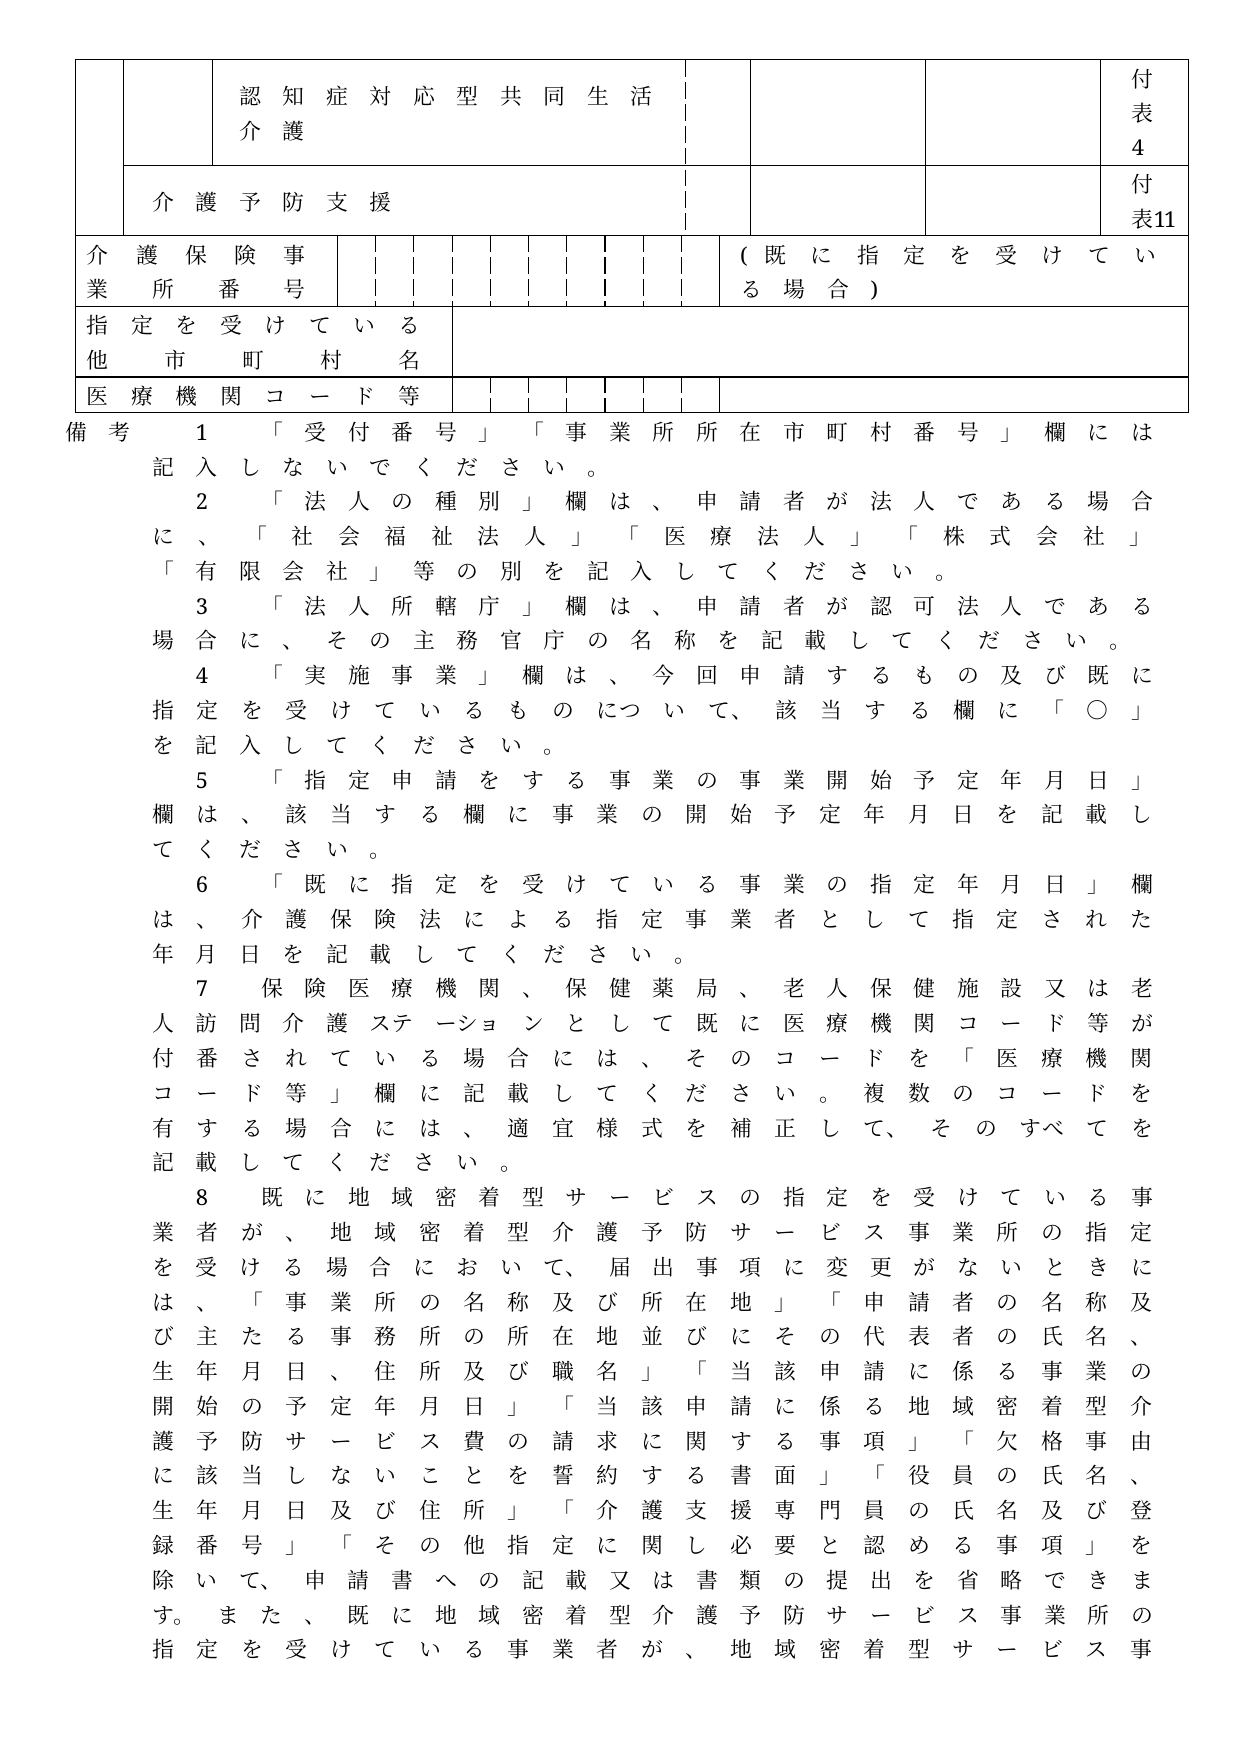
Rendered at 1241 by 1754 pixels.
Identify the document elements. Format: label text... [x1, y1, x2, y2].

table_cell [926, 60, 1100, 164]
table_cell 医療機関コード等 [76, 378, 452, 412]
table_cell [529, 378, 567, 412]
table_cell [338, 236, 376, 306]
text 6 「既に指定を受けている事業の指定年月日」欄は、介護保険法による指定事業者として指定された年月日を記載してください。 [65, 866, 1175, 970]
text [65, 1179, 1175, 1666]
text 5 「指定申請をする事業の事業開始予定年月日」欄は、該当する欄に事業の開始予定年月日を記載してください。 [65, 761, 1175, 866]
table_cell [643, 236, 681, 306]
table_cell [685, 166, 750, 235]
table_cell [605, 378, 643, 412]
text 4 「実施事業」欄は、今回申請するもの及び既に指定を受けているものについて、該当する欄に「○」を記入してください。 [65, 657, 1175, 761]
table_cell 介護予防支援 [124, 166, 685, 235]
table_cell [567, 236, 605, 306]
table_cell [605, 236, 643, 306]
table_cell [751, 60, 925, 164]
table_cell 認知症対応型共同生活介護 [213, 60, 685, 164]
table_cell [529, 236, 567, 306]
table_cell [720, 378, 1188, 412]
table_cell 付表11 [1101, 166, 1188, 235]
table_cell [453, 378, 491, 412]
table_cell 指定を受けている他市町村名 [76, 307, 452, 376]
table_cell [453, 236, 491, 306]
table_cell [681, 236, 719, 306]
table_cell [491, 378, 529, 412]
table_cell [751, 166, 925, 235]
table_cell [414, 236, 452, 306]
table_cell [453, 307, 1188, 376]
table_cell 介護保険事業所番号 [76, 236, 337, 306]
table_cell [643, 378, 681, 412]
text 備考 1 「受付番号」「事業所所在市町村番号」欄には記入しないでください。 [65, 413, 1175, 483]
text 7 保険医療機関、保健薬局、老人保健施設又は老人訪問介護ステーションとして既に医療機関コード等が付番されている場合には、そのコードを「医療機関コード等」欄に記載してください。複数のコードを有する場合には、適宜様式を補正して、そのすべてを記載してください。 [65, 970, 1175, 1179]
table_cell [376, 236, 414, 306]
table_cell [567, 378, 605, 412]
table_cell [926, 166, 1100, 235]
table_cell [685, 60, 750, 164]
table_cell 付表4 [1101, 60, 1188, 164]
table_cell (既に指定を受けている場合) [720, 236, 1188, 306]
text 3 「法人所轄庁」欄は、申請者が認可法人である場合に、その主務官庁の名称を記載してください。 [65, 587, 1175, 657]
table_cell [491, 236, 529, 306]
table_cell [681, 378, 719, 412]
text 2 「法人の種別」欄は、申請者が法人である場合に、「社会福祉法人」「医療法人」「株式会社」「有限会社」等の別を記入してください。 [65, 483, 1175, 587]
